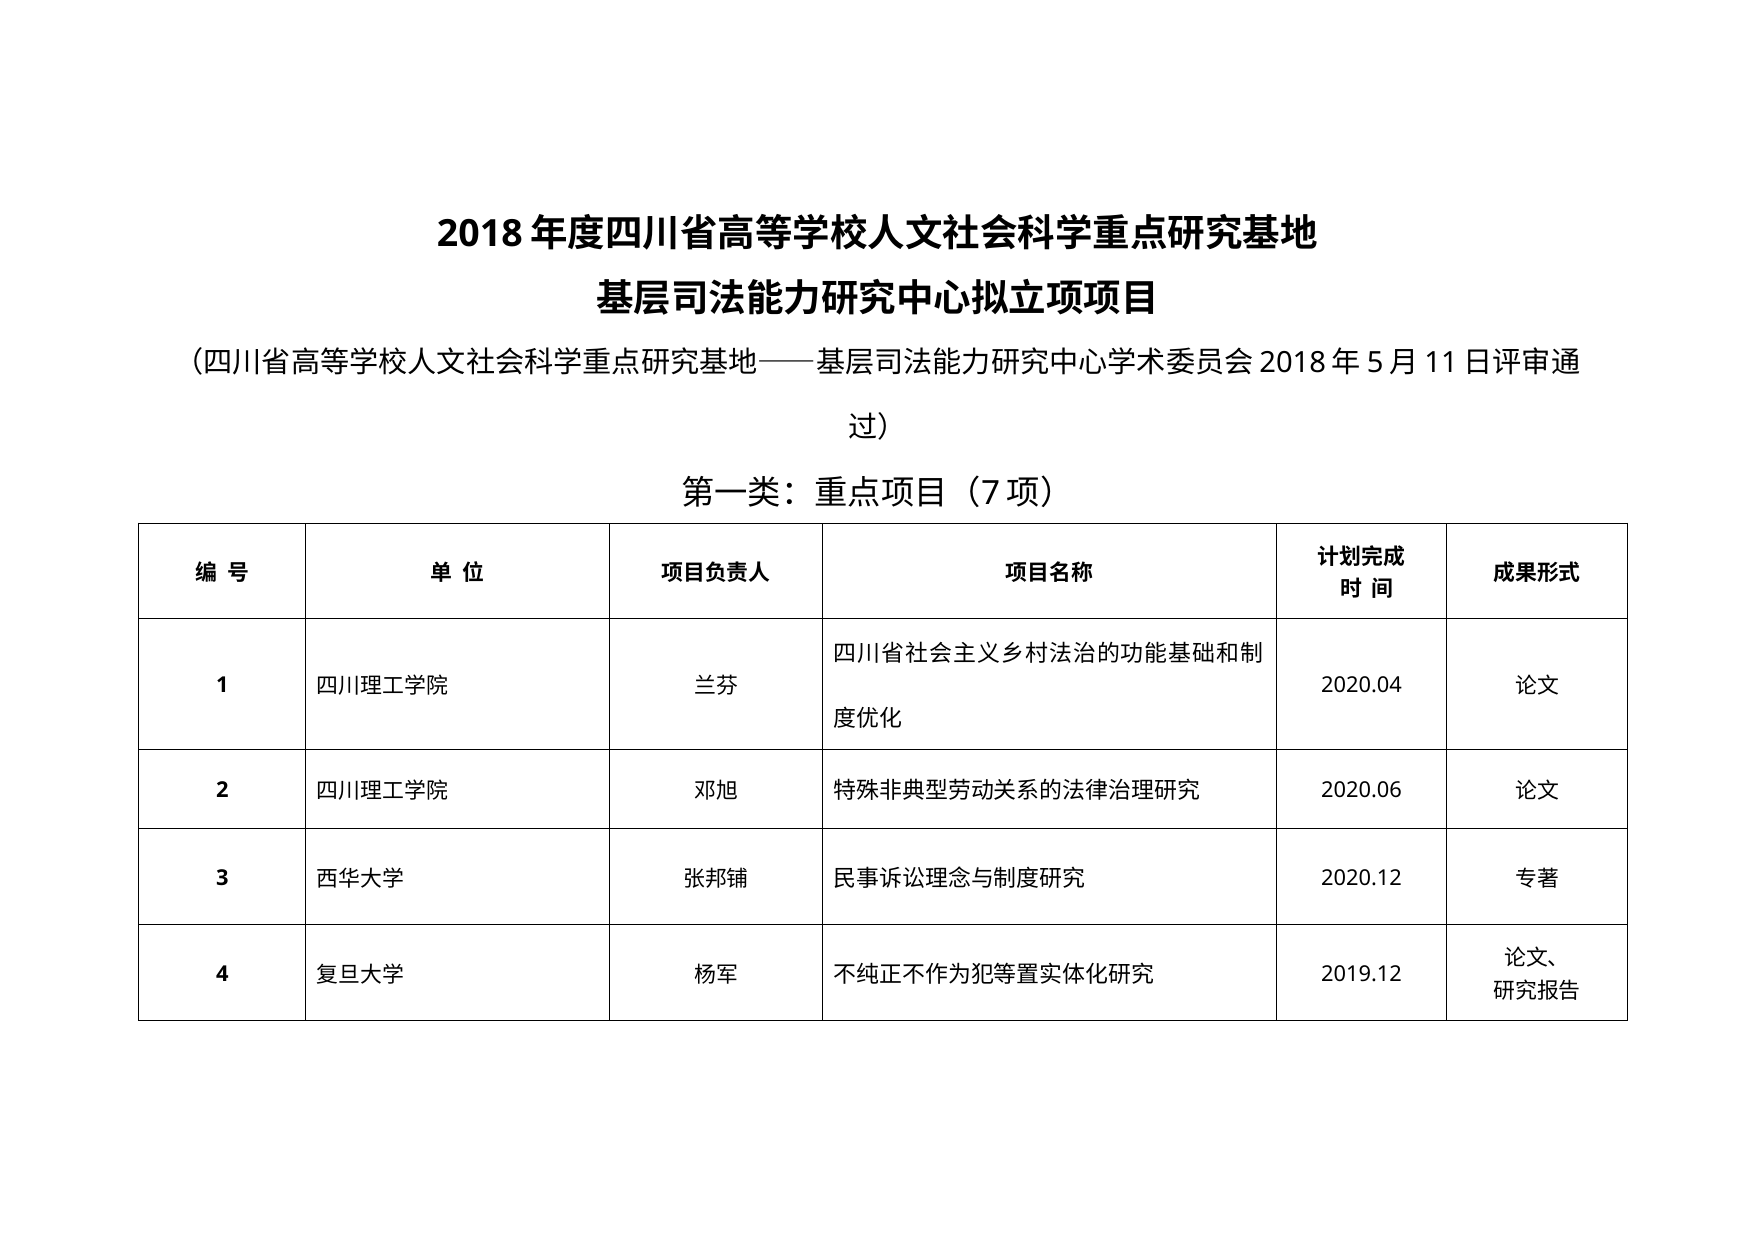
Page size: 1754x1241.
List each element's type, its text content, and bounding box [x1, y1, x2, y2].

table_cell 2020.06 [1277, 750, 1446, 828]
table_header 项目负责人 [610, 524, 822, 618]
table_cell 2019.12 [1277, 925, 1446, 1020]
table_header 计划完成 时 间 [1277, 524, 1446, 618]
table_cell 复旦大学 [306, 925, 609, 1020]
table_cell 论文、 研究报告 [1447, 925, 1627, 1020]
table_cell 论文 [1447, 619, 1627, 749]
table_cell 4 [139, 925, 305, 1020]
table_cell 四川理工学院 [306, 750, 609, 828]
table_cell 专著 [1447, 829, 1627, 924]
table_cell 3 [139, 829, 305, 924]
table_header 成果形式 [1447, 524, 1627, 618]
table_cell 论文 [1447, 750, 1627, 828]
table_cell 不纯正不作为犯等置实体化研究 [823, 925, 1276, 1020]
text 第一类：重点项目（7项） [150, 458, 1604, 523]
table_cell 四川理工学院 [306, 619, 609, 749]
table_cell 邓旭 [610, 750, 822, 828]
table_cell 西华大学 [306, 829, 609, 924]
text 基层司法能力研究中心拟立项项目 [150, 263, 1604, 328]
text （四川省高等学校人文社会科学重点研究基地——基层司法能力研究中心学术委员会2018年5月11日评审通过） [150, 328, 1604, 458]
table_header 项目名称 [823, 524, 1276, 618]
table_cell 兰芬 [610, 619, 822, 749]
table_cell 特殊非典型劳动关系的法律治理研究 [823, 750, 1276, 828]
table_cell 杨军 [610, 925, 822, 1020]
table_cell 1 [139, 619, 305, 749]
table_cell 四川省社会主义乡村法治的功能基础和制度优化 [823, 619, 1276, 749]
table_cell 2020.12 [1277, 829, 1446, 924]
table_header 编 号 [139, 524, 305, 618]
table_cell 民事诉讼理念与制度研究 [823, 829, 1276, 924]
table_cell 张邦铺 [610, 829, 822, 924]
table_cell 2020.04 [1277, 619, 1446, 749]
table_header 单 位 [306, 524, 609, 618]
table_cell 2 [139, 750, 305, 828]
text 2018年度四川省高等学校人文社会科学重点研究基地 [150, 198, 1604, 263]
